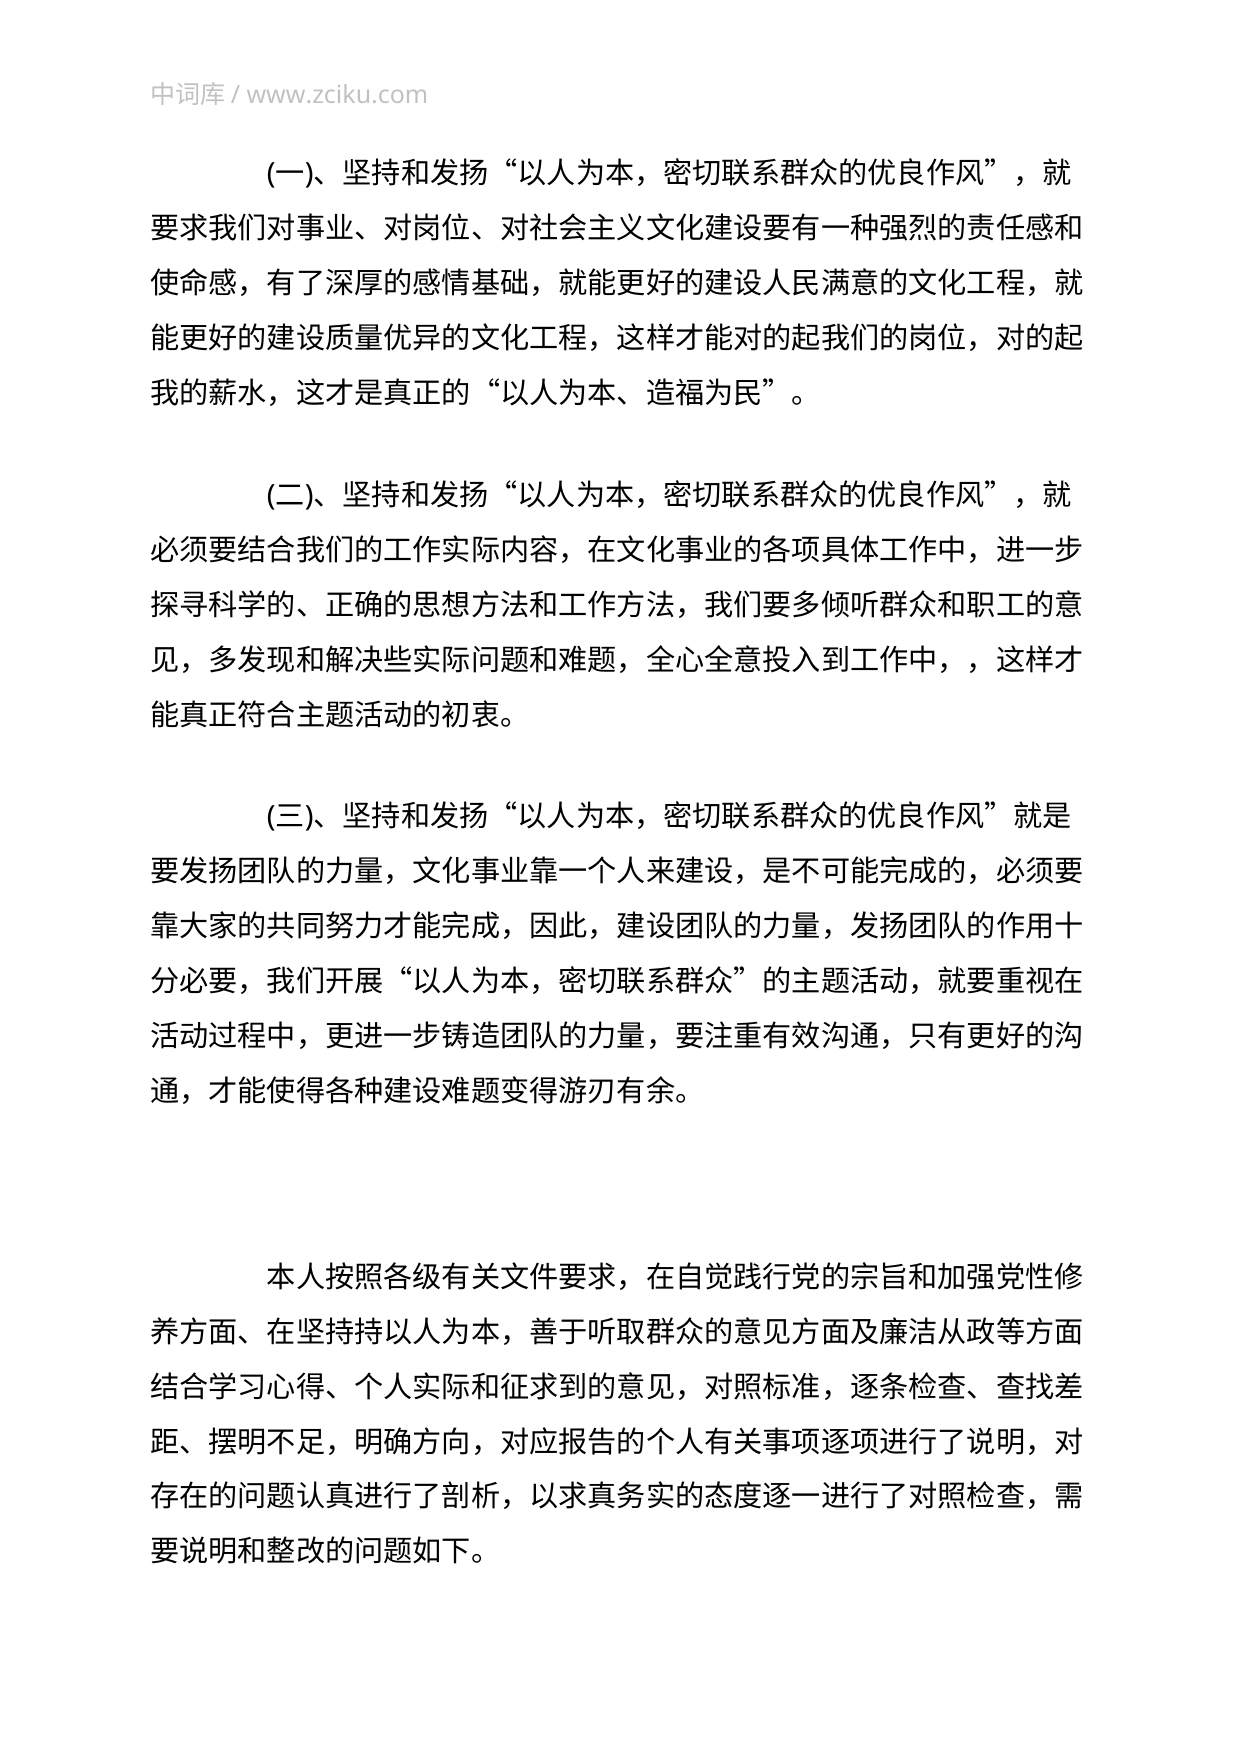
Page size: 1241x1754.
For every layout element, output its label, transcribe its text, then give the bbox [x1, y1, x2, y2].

text (二)、坚持和发扬“以人为本，密切联系群众的优良作风”，就必须要结合我们的工作实际内容，在文化事业的各项具体工作中，进一步探寻科学的、正确的思想方法和工作方法，我们要多倾听群众和职工的意见，多发现和解决些实际问题和难题，全心全意投入到工作中，，这样才能真正符合主题活动的初衷。 [150, 471, 1090, 733]
text (一)、坚持和发扬“以人为本，密切联系群众的优良作风”，就要求我们对事业、对岗位、对社会主义文化建设要有一种强烈的责任感和使命感，有了深厚的感情基础，就能更好的建设人民满意的文化工程，就能更好的建设质量优异的文化工程，这样才能对的起我们的岗位，对的起我的薪水，这才是真正的“以人为本、造福为民”。 [150, 150, 1090, 412]
text (三)、坚持和发扬“以人为本，密切联系群众的优良作风”就是要发扬团队的力量，文化事业靠一个人来建设，是不可能完成的，必须要靠大家的共同努力才能完成，因此，建设团队的力量，发扬团队的作用十分必要，我们开展“以人为本，密切联系群众”的主题活动，就要重视在活动过程中，更进一步铸造团队的力量，要注重有效沟通，只有更好的沟通，才能使得各种建设难题变得游刃有余。 [150, 793, 1090, 1110]
text 本人按照各级有关文件要求，在自觉践行党的宗旨和加强党性修养方面、在坚持持以人为本，善于听取群众的意见方面及廉洁从政等方面结合学习心得、个人实际和征求到的意见，对照标准，逐条检查、查找差距、摆明不足，明确方向，对应报告的个人有关事项逐项进行了说明，对存在的问题认真进行了剖析，以求真务实的态度逐一进行了对照检查，需要说明和整改的问题如下。 [150, 1253, 1090, 1570]
